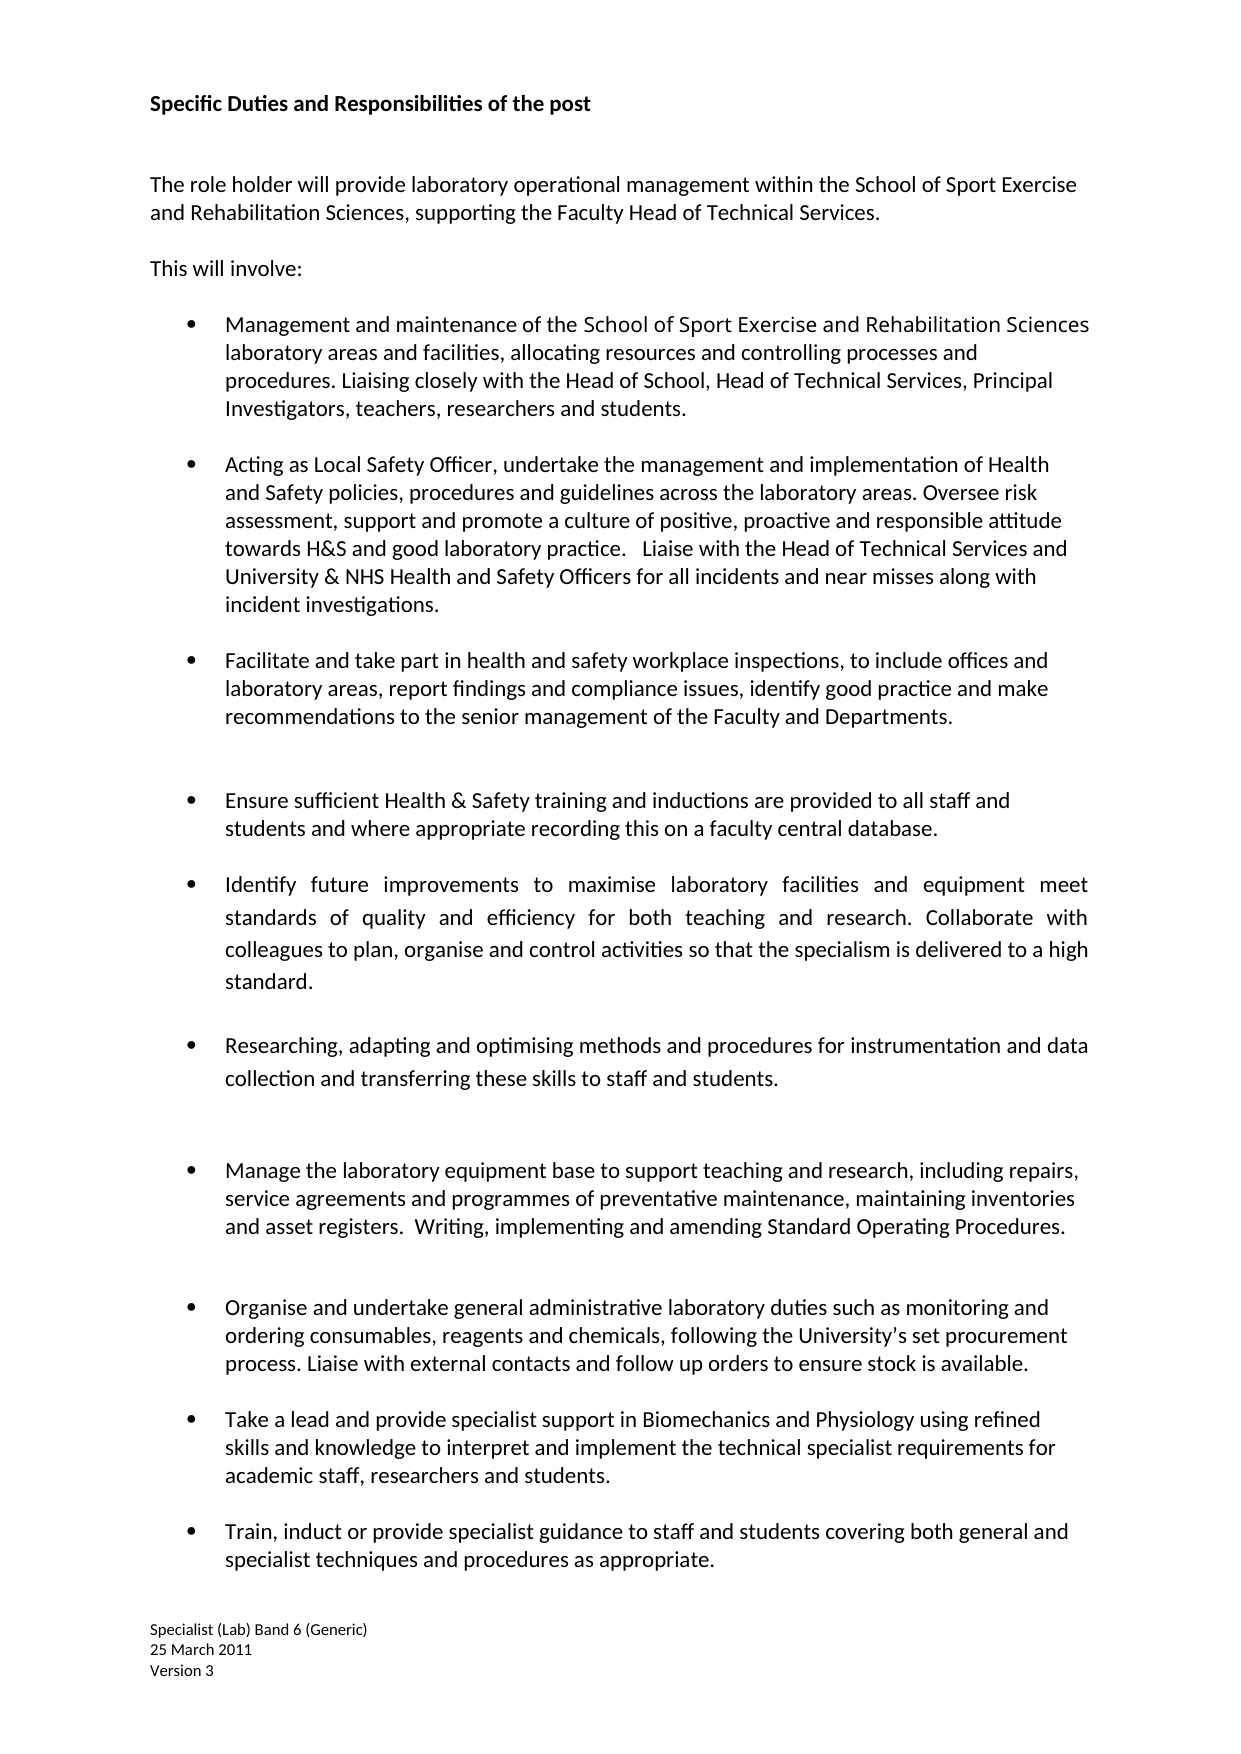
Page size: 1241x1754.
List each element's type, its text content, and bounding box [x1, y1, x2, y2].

list Take a lead and provide specialist support in Biomechanics and Physiology using refined skills and knowledge to interpret and implement the technical specialist requirements for academic staff, researchers and students. [187, 1405, 1090, 1489]
list Organise and undertake general administrative laboratory duties such as monitoring and ordering consumables, reagents and chemicals, following the University’s set procurement process. Liaise with external contacts and follow up orders to ensure stock is available. [187, 1293, 1090, 1377]
subtitle Specific Duties and Responsibilities of the post [150, 89, 1090, 117]
text This will involve: [150, 254, 1090, 282]
list Ensure sufficient Health & Safety training and inductions are provided to all staff and students and where appropriate recording this on a faculty central database. [187, 787, 1090, 843]
text The role holder will provide laboratory operational management within the School of Sport Exercise and Rehabilitation Sciences, supporting the Faculty Head of Technical Services. [150, 170, 1090, 226]
list Manage the laboratory equipment base to support teaching and research, including repairs, service agreements and programmes of preventative maintenance, maintaining inventories and asset registers. Writing, implementing and amending Standard Operating Procedures. [187, 1156, 1090, 1240]
list Identify future improvements to maximise laboratory facilities and equipment meet standards of quality and efficiency for both teaching and research. Collaborate with colleagues to plan, organise and control activities so that the specialism is delivered to a high standard. [187, 871, 1090, 995]
list Facilitate and take part in health and safety workplace inspections, to include offices and laboratory areas, report findings and compliance issues, identify good practice and make recommendations to the senior management of the Faculty and Departments. [187, 646, 1090, 731]
list Train, induct or provide specialist guidance to staff and students covering both general and specialist techniques and procedures as appropriate. [187, 1517, 1090, 1573]
list Acting as Local Safety Officer, undertake the management and implementation of Health and Safety policies, procedures and guidelines across the laboratory areas. Oversee risk assessment, support and promote a culture of positive, proactive and responsible attitude towards H&S and good laboratory practice. Liaise with the Head of Technical Services and University & NHS Health and Safety Officers for all incidents and near misses along with incident investigations. [187, 450, 1090, 618]
list Management and maintenance of the School of Sport Exercise and Rehabilitation Sciences laboratory areas and facilities, allocating resources and controlling processes and procedures. Liaising closely with the Head of School, Head of Technical Services, Principal Investigators, teachers, researchers and students. [187, 310, 1090, 422]
list Researching, adapting and optimising methods and procedures for instrumentation and data collection and transferring these skills to staff and students. [187, 1032, 1090, 1092]
